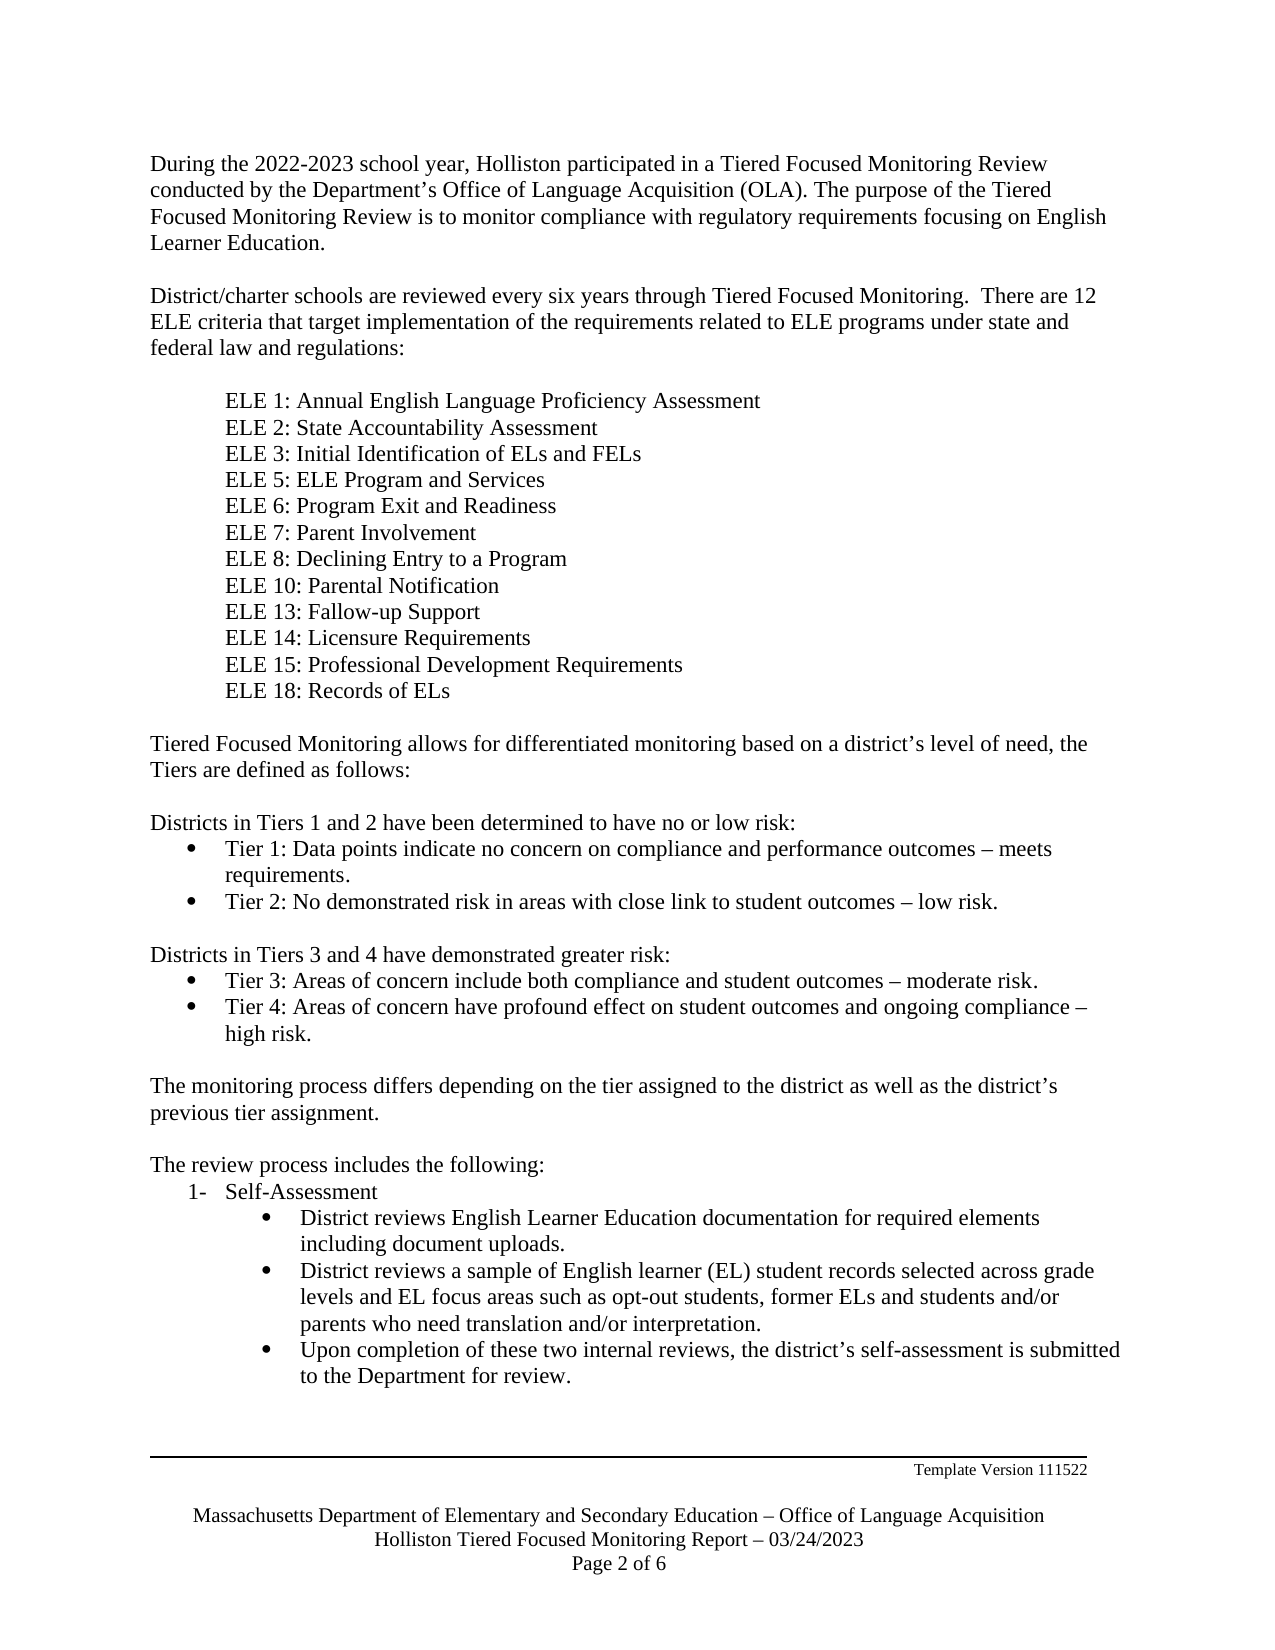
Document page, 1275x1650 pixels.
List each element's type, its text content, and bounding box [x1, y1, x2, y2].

text The monitoring process differs depending on the tier assigned to the district as well as the district’s previous tier assignment. [150, 1072, 1125, 1125]
text ELE 13: Fallow-up Support [225, 598, 1125, 624]
list Tier 4: Areas of concern have profound effect on student outcomes and ongoing compliance – high risk. [187, 993, 1125, 1046]
text District/charter schools are reviewed every six years through Tiered Focused Monitoring. There are 12 ELE criteria that target implementation of the requirements related to ELE programs under state and federal law and regulations: [150, 282, 1125, 361]
text The review process includes the following: [150, 1151, 1125, 1178]
text ELE 14: Licensure Requirements [225, 624, 1125, 651]
text Districts in Tiers 3 and 4 have demonstrated greater risk: [150, 941, 1125, 967]
text During the 2022-2023 school year, Holliston participated in a Tiered Focused Monitoring Review conducted by the Department’s Office of Language Acquisition (OLA). The purpose of the Tiered Focused Monitoring Review is to monitor compliance with regulatory requirements focusing on English Learner Education. [150, 150, 1125, 255]
text ELE 5: ELE Program and Services [225, 466, 1125, 493]
text ELE 1: Annual English Language Proficiency Assessment [225, 387, 1125, 413]
list Self-Assessment [187, 1178, 1125, 1204]
text ELE 18: Records of ELs [225, 677, 1125, 703]
text ELE 6: Program Exit and Readiness [225, 493, 1125, 519]
list Tier 3: Areas of concern include both compliance and student outcomes – moderate risk. [187, 967, 1125, 993]
list Upon completion of these two internal reviews, the district’s self-assessment is submitted to the Department for review. [262, 1336, 1125, 1389]
text ELE 7: Parent Involvement [225, 519, 1125, 545]
text ELE 10: Parental Notification [225, 572, 1125, 598]
text ELE 15: Professional Development Requirements [225, 651, 1125, 677]
list Tier 2: No demonstrated risk in areas with close link to student outcomes – low risk. [187, 888, 1125, 914]
text ELE 2: State Accountability Assessment [225, 413, 1125, 440]
text ELE 3: Initial Identification of ELs and FELs [225, 440, 1125, 466]
list Tier 1: Data points indicate no concern on compliance and performance outcomes – meets requirements. [187, 835, 1125, 888]
text ELE 8: Declining Entry to a Program [225, 545, 1125, 572]
text Districts in Tiers 1 and 2 have been determined to have no or low risk: [150, 809, 1125, 835]
list District reviews a sample of English learner (EL) student records selected across grade levels and EL focus areas such as opt-out students, former ELs and students and/or parents who need translation and/or interpretation. [262, 1257, 1125, 1336]
text Tiered Focused Monitoring allows for differentiated monitoring based on a district’s level of need, the Tiers are defined as follows: [150, 730, 1125, 782]
list District reviews English Learner Education documentation for required elements including document uploads. [262, 1204, 1125, 1257]
